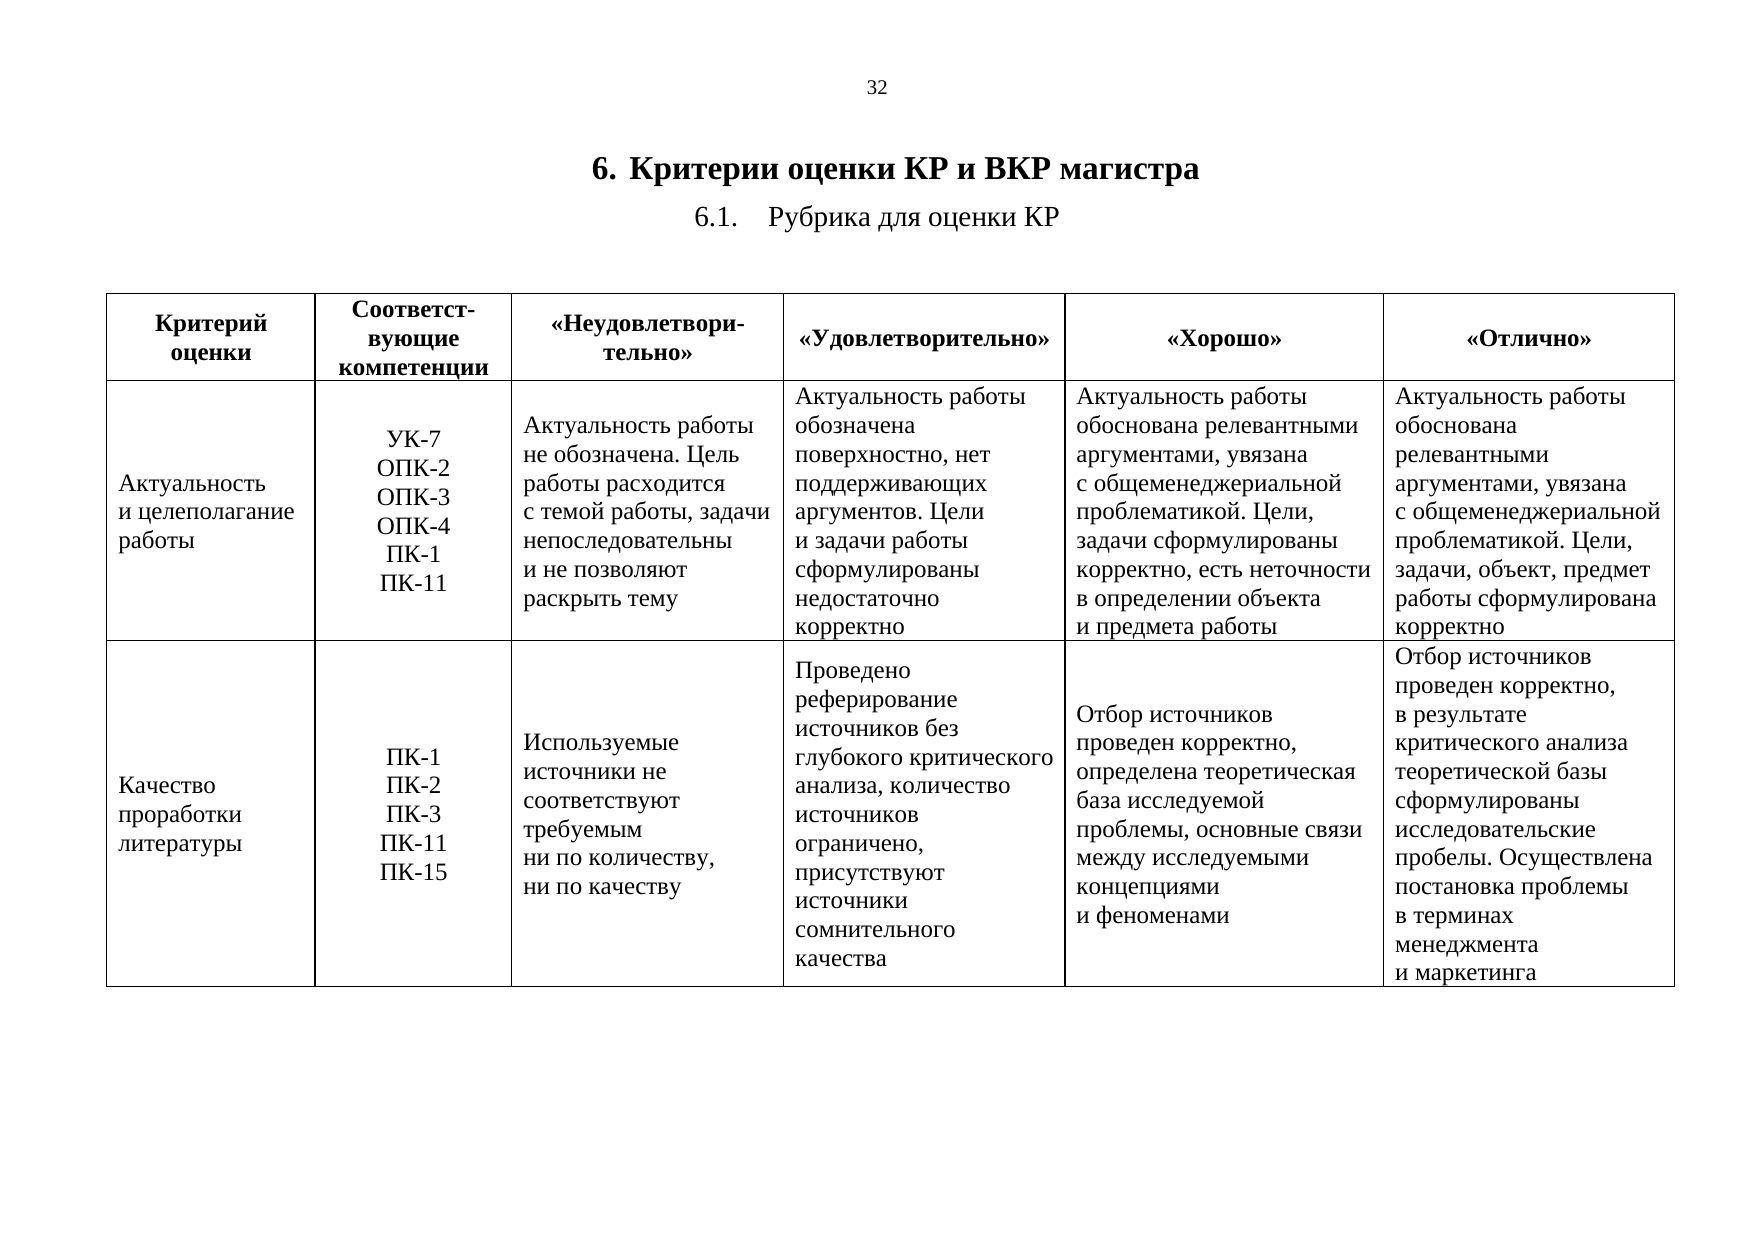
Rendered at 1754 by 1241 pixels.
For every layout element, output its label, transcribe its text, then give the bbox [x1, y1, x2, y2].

subtitle Критерии оценки КР и ВКР магистра [156, 148, 1636, 186]
table_header «Неудовлетвори-тельно» [512, 294, 783, 380]
table_cell Актуальность работы обозначена поверхностно, нет поддерживающих аргументов. Цели и задачи работы сформулированы недостаточно корректно [784, 381, 1064, 640]
table_header Критерий оценки [107, 294, 314, 380]
table_cell Отбор источников проведен корректно, определена теоретическая база исследуемой проблемы, основные связи между исследуемыми концепциями и феноменами [1066, 641, 1383, 986]
table_cell Актуальность работы обоснована релевантными аргументами, увязана с общеменеджериальной проблематикой. Цели, задачи, объект, предмет работы сформулирована корректно [1384, 381, 1674, 640]
table_cell Актуальность и целеполагание работы [107, 381, 314, 640]
table_cell Проведено реферирование источников без глубокого критического анализа, количество источников ограничено, присутствуют источники сомнительного качества [784, 641, 1064, 986]
table_header Соответст-вующие компетенции [316, 294, 511, 380]
table_cell Отбор источников проведен корректно, в результате критического анализа теоретической базы сформулированы исследовательские пробелы. Осуществлена постановка проблемы в терминах менеджмента и маркетинга [1384, 641, 1674, 986]
table_header «Удовлетворительно» [784, 294, 1064, 380]
table_cell Актуальность работы не обозначена. Цель работы расходится с темой работы, задачи непоследовательны и не позволяют раскрыть тему [512, 381, 783, 640]
subtitle Рубрика для оценки КР [118, 199, 1636, 232]
table_cell Качество проработки литературы [107, 641, 314, 986]
table_header «Отлично» [1384, 294, 1674, 380]
table_cell Используемые источники не соответствуют требуемым ни по количеству, ни по качеству [512, 641, 783, 986]
table_cell ПК-1 ПК-2 ПК-3 ПК-11 ПК-15 [316, 641, 511, 986]
table_cell УК-7 ОПК-2 ОПК-3 ОПК-4 ПК-1 ПК-11 [316, 381, 511, 640]
table_cell Актуальность работы обоснована релевантными аргументами, увязана с общеменеджериальной проблематикой. Цели, задачи сформулированы корректно, есть неточности в определении объекта и предмета работы [1066, 381, 1383, 640]
table_header «Хорошо» [1066, 294, 1383, 380]
